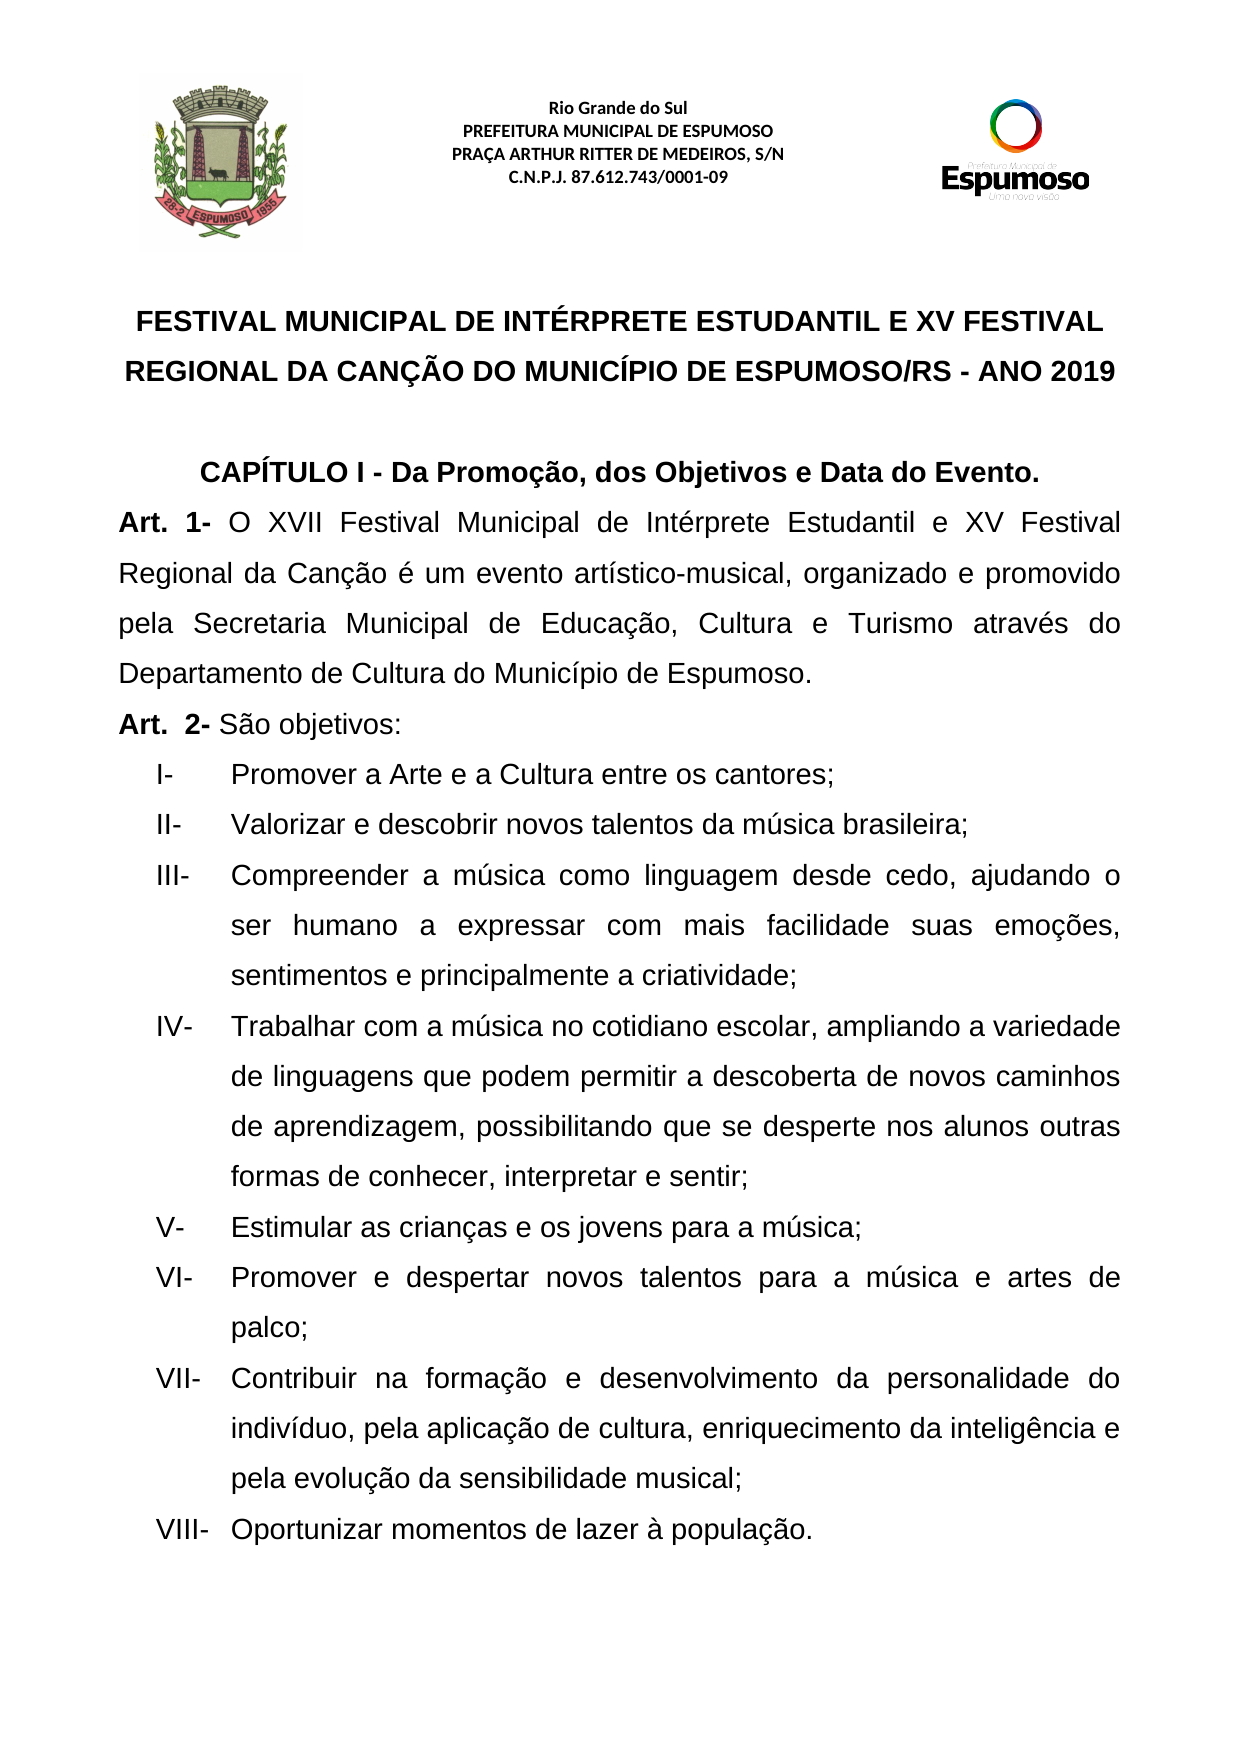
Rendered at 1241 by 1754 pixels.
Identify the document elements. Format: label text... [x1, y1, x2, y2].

picture [138, 73, 303, 252]
list Promover a Arte e a Cultura entre os cantores; [156, 757, 1122, 791]
list Contribuir na formação e desenvolvimento da personalidade do indivíduo, pela aplicação de cultura, enriquecimento da inteligência e pela evolução da sensibilidade musical; [156, 1361, 1122, 1495]
list Estimular as crianças e os jovens para a música; [156, 1210, 1122, 1243]
text Art. 1- O XVII Festival Municipal de Intérprete Estudantil e XV Festival Regional da Canção é um evento artístico-musical, organizado e promovido pela Secretaria Municipal de Educação, Cultura e Turismo através do Departamento de Cultura do Município de Espumoso. [118, 505, 1122, 690]
text FESTIVAL MUNICIPAL DE INTÉRPRETE ESTUDANTIL E XV FESTIVAL REGIONAL DA CANÇÃO DO MUNICÍPIO DE ESPUMOSO/RS - ANO 2019 [118, 304, 1122, 388]
picture [942, 99, 1089, 200]
text CAPÍTULO I - Da Promoção, dos Objetivos e Data do Evento. [118, 455, 1122, 489]
list Compreender a música como linguagem desde cedo, ajudando o ser humano a expressar com mais facilidade suas emoções, sentimentos e principalmente a criatividade; [156, 858, 1122, 992]
list Trabalhar com a música no cotidiano escolar, ampliando a variedade de linguagens que podem permitir a descoberta de novos caminhos de aprendizagem, possibilitando que se desperte nos alunos outras formas de conhecer, interpretar e sentir; [156, 1008, 1122, 1193]
list Promover e despertar novos talentos para a música e artes de palco; [156, 1260, 1122, 1344]
text Art. 2- São objetivos: [118, 707, 1122, 740]
list Valorizar e descobrir novos talentos da música brasileira; [156, 807, 1122, 841]
list Oportunizar momentos de lazer à população. [156, 1512, 1122, 1545]
